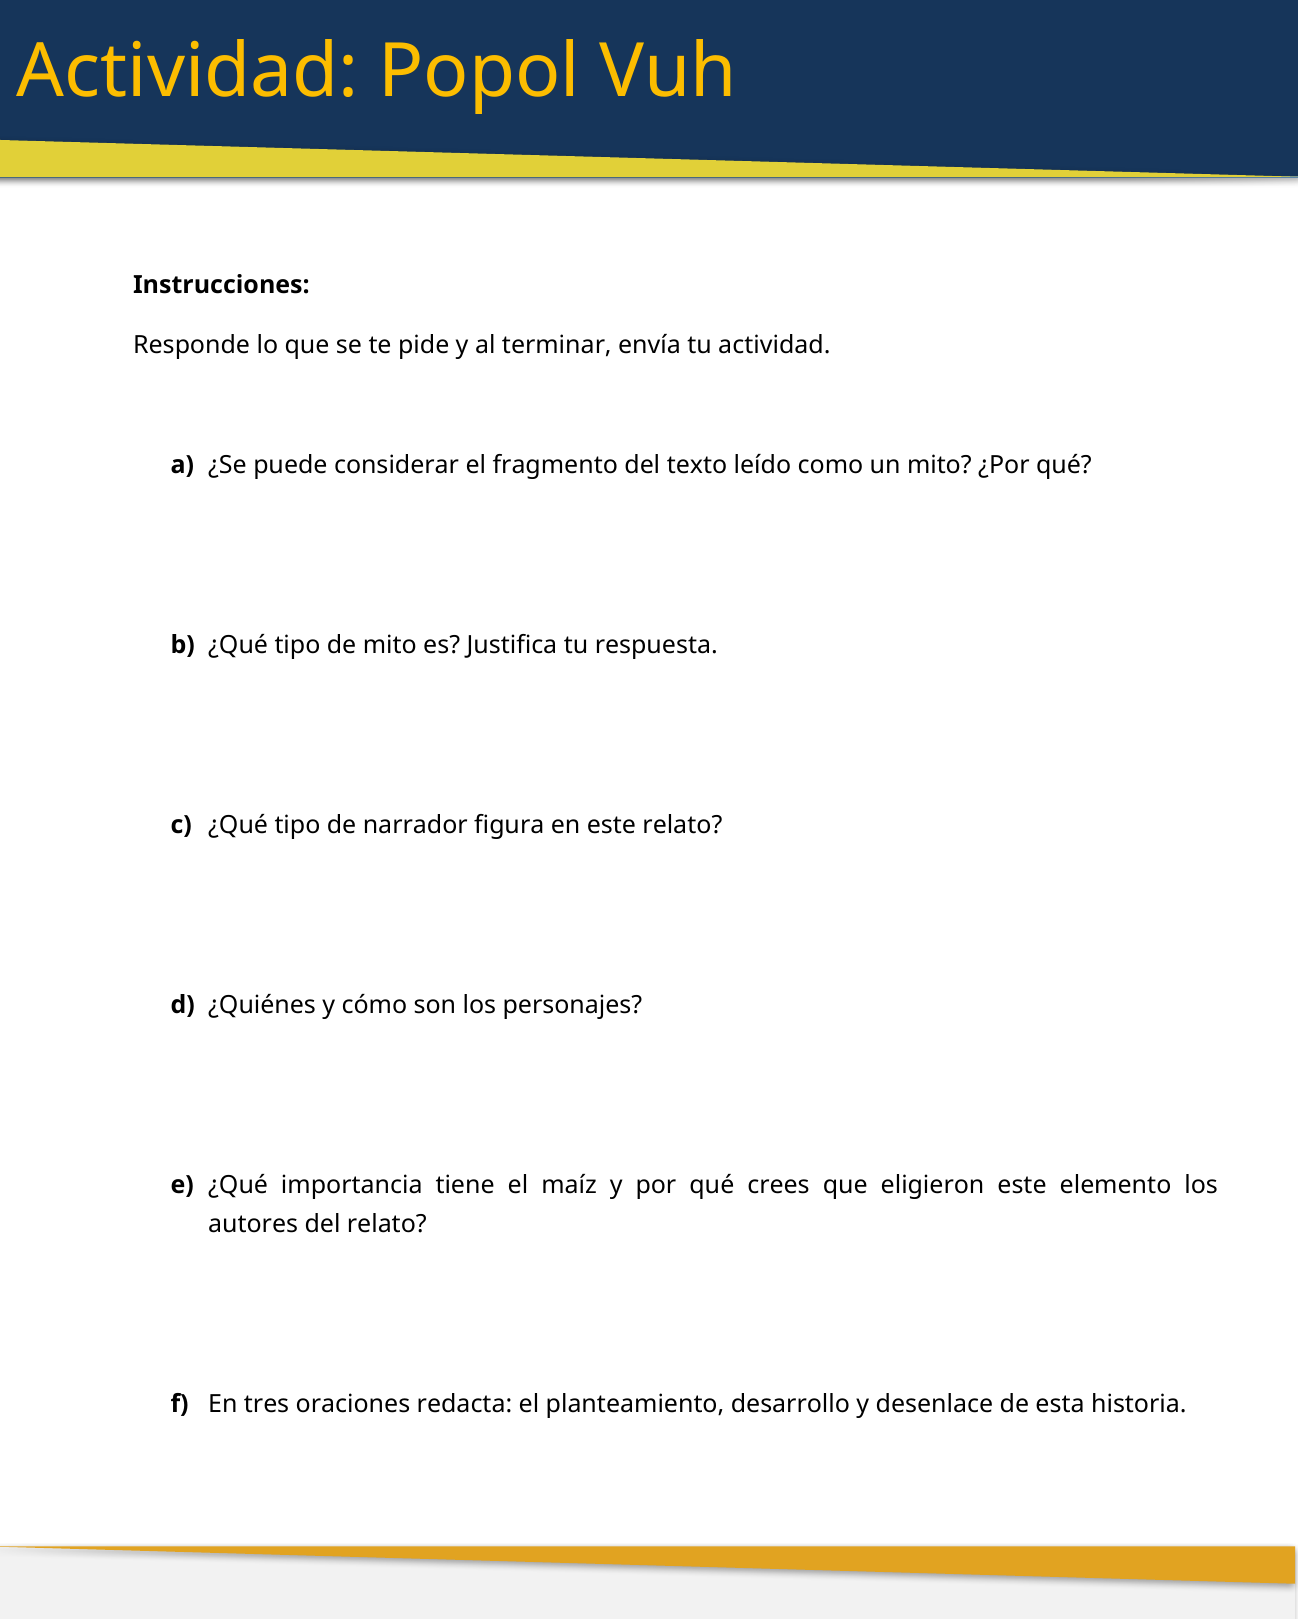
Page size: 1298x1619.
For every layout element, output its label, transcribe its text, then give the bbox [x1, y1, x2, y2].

list En tres oraciones redacta: el planteamiento, desarrollo y desenlace de esta historia. [170, 1386, 1219, 1420]
list ¿Qué tipo de narrador figura en este relato? [170, 807, 1219, 841]
list ¿Qué tipo de mito es? Justifica tu respuesta. [170, 627, 1219, 661]
list ¿Qué importancia tiene el maíz y por qué crees que eligieron este elemento los autores del relato? [170, 1167, 1219, 1240]
list ¿Se puede considerar el fragmento del texto leído como un mito? ¿Por qué? [170, 447, 1219, 481]
text Responde lo que se te pide y al terminar, envía tu actividad. [133, 327, 1219, 361]
list ¿Quiénes y cómo son los personajes? [170, 987, 1219, 1021]
text Instrucciones: [133, 267, 1219, 301]
